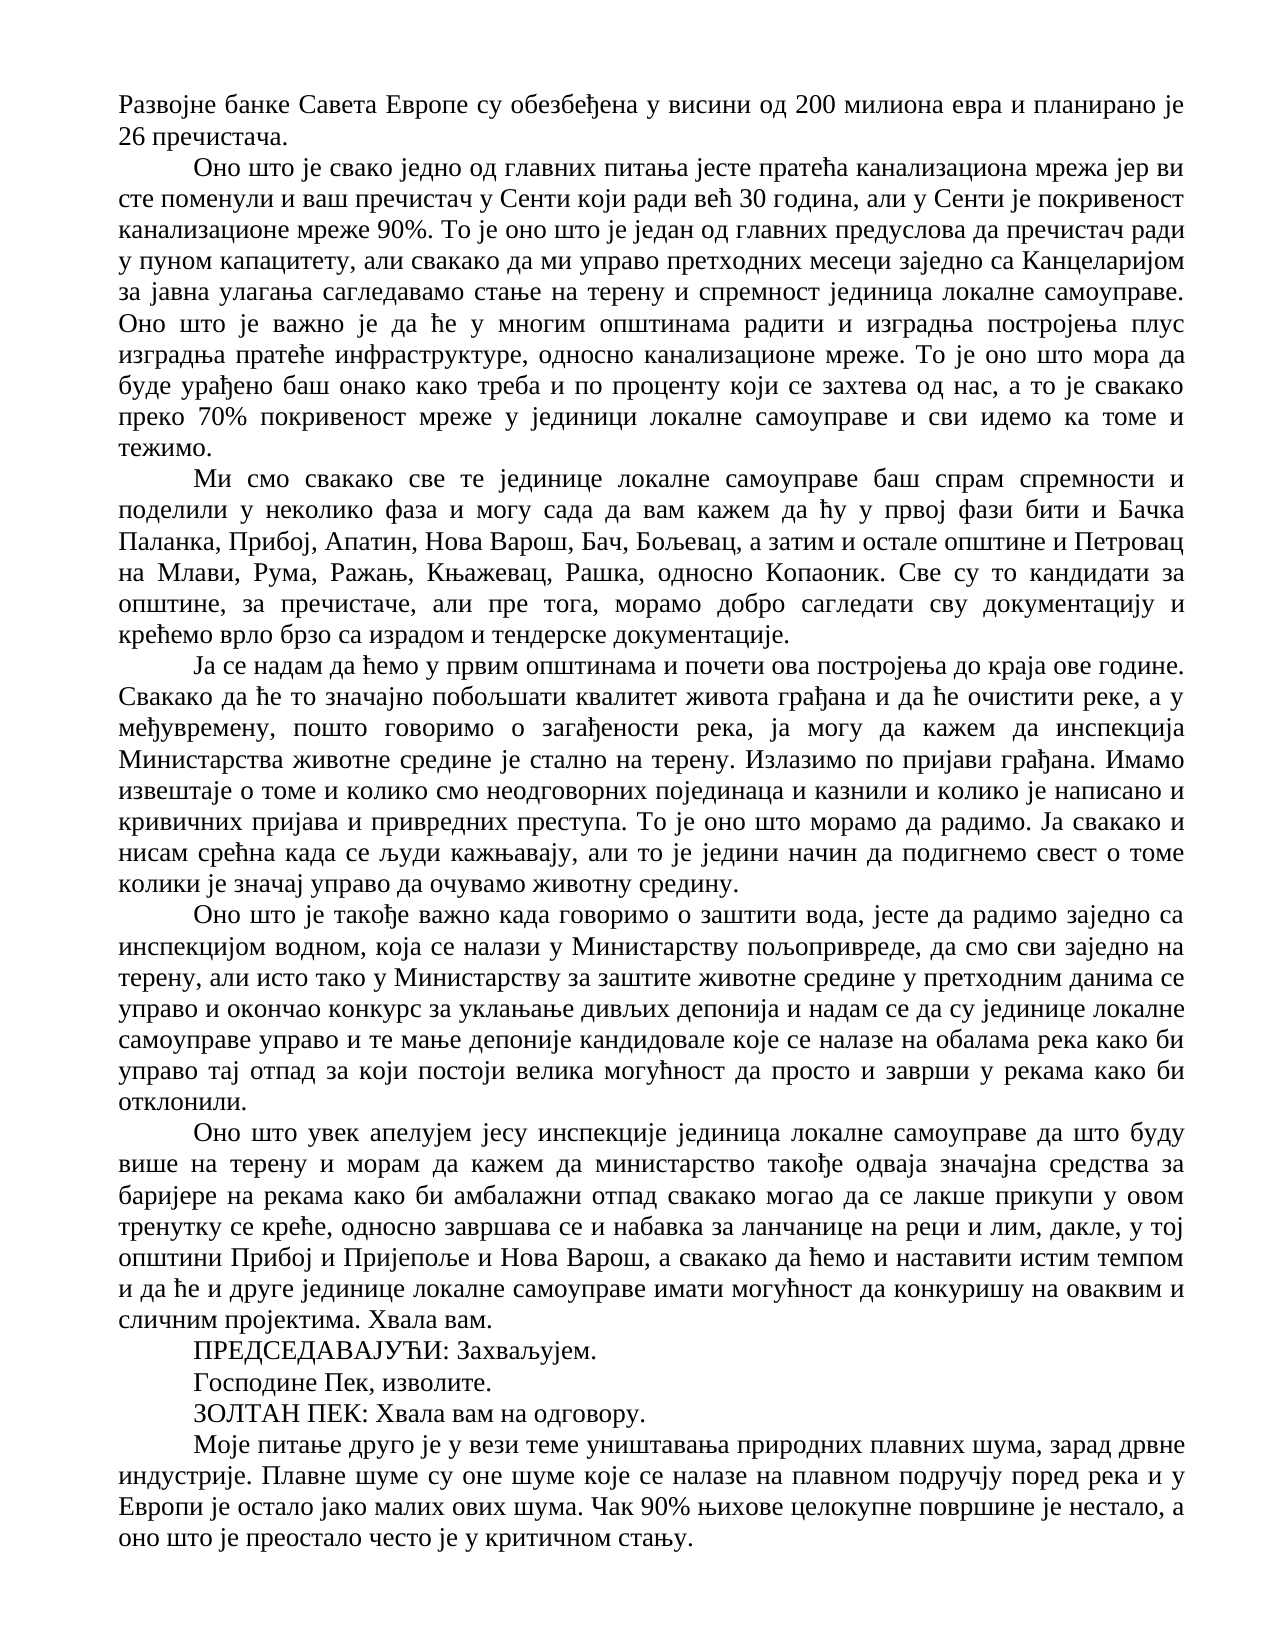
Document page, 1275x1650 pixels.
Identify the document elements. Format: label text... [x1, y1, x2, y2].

text Оно што је такође важно када говоримо о заштити вода, јесте да радимо заједно са инспекцијом водном, која се налази у Министарству пољопривреде, да смо сви заједно на терену, али исто тако у Министарству за заштите животне средине у претходним данима се управо и окончао конкурс за уклањање дивљих депонија и надам се да су јединице локалне самоуправе управо и те мање депоније кандидовале које се налазе на обалама река како би управо тај отпад за који постоји велика могућност да просто и заврши у рекама како би отклонили. [118, 898, 1186, 1116]
text Оно што увек апелујем јесу инспекције јединица локалне самоуправе да што буду више на терену и морам да кажем да министарство такође одваја значајна средства за баријере на рекама како би амбалажни отпад свакако могао да се лакше прикупи у овом тренутку се креће, односно завршава се и набавка за ланчанице на реци и лим, дакле, у тој општини Прибој и Пријепоље и Нова Варош, а свакако да ћемо и наставити истим темпом и да ће и друге јединице локалне самоуправе имати могућност да конкуришу на оваквим и сличним пројектима. Хвала вам. [118, 1116, 1186, 1334]
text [118, 89, 1186, 151]
text Ми смо свакако све те јединице локалне самоуправе баш спрам спремности и поделили у неколико фаза и могу сада да вам кажем да ћу у првој фази бити и Бачка Паланка, Прибој, Апатин, Нова Варош, Бач, Бољевац, а затим и остале општине и Петровац на Млави, Рума, Ражањ, Књажевац, Рашка, односно Копаоник. Све су то кандидати за општине, за пречистаче, али пре тога, морамо добро сагледати сву документацију и крећемо врло брзо са израдом и тендерске документације. [118, 462, 1186, 649]
text Моје питање друго је у вези теме уништавања природних плавних шума, зарад дрвне индустрије. Плавне шуме су оне шуме које се налазе на плавном подручју поред река и у Европи је остало јако малих ових шума. Чак 90% њихове целокупне површине је нестало, а оно што је преостало често је у критичном стању. [118, 1428, 1186, 1552]
text ЗОЛТАН ПЕК: Хвала вам на одговору. [118, 1397, 1186, 1428]
text ПРЕДСЕДАВАЈУЋИ: Захваљујем. [118, 1334, 1186, 1366]
text Господине Пек, изволите. [118, 1366, 1186, 1397]
text Ја се надам да ћемо у првим општинама и почети ова постројења до краја ове године. Свакако да ће то значајно побољшати квалитет живота грађана и да ће очистити реке, а у међувремену, пошто говоримо о загађености река, ја могу да кажем да инспекција Министарства животне средине је стално на терену. Излазимо по пријави грађана. Имамо извештаје о томе и колико смо неодговорних појединаца и казнили и колико је написано и кривичних пријава и привредних преступа. То је оно што морамо да радимо. Ја свакако и нисам срећна када се људи кажњавају, али то је једини начин да подигнемо свест о томе колики је значај управо да очувамо животну средину. [118, 649, 1186, 898]
text Оно што је свако једно од главних питања јесте пратећа канализациона мрежа јер ви сте поменули и ваш пречистач у Сенти који ради већ 30 година, али у Сенти је покривеност канализационе мреже 90%. То је оно што је један од главних предуслова да пречистач ради у пуном капацитету, али свакако да ми управо претходних месеци заједно са Канцеларијом за јавна улагања сагледавамо стање на терену и спремност јединица локалне самоуправе. Оно што је важно је да ће у многим општинама радити и изградња постројења плус изградња пратеће инфраструктуре, односно канализационе мреже. То је оно што мора да буде урађено баш онако како треба и по проценту који се захтева од нас, а то је свакако преко 70% покривеност мреже у јединици локалне самоуправе и сви идемо ка томе и тежимо. [118, 151, 1186, 462]
